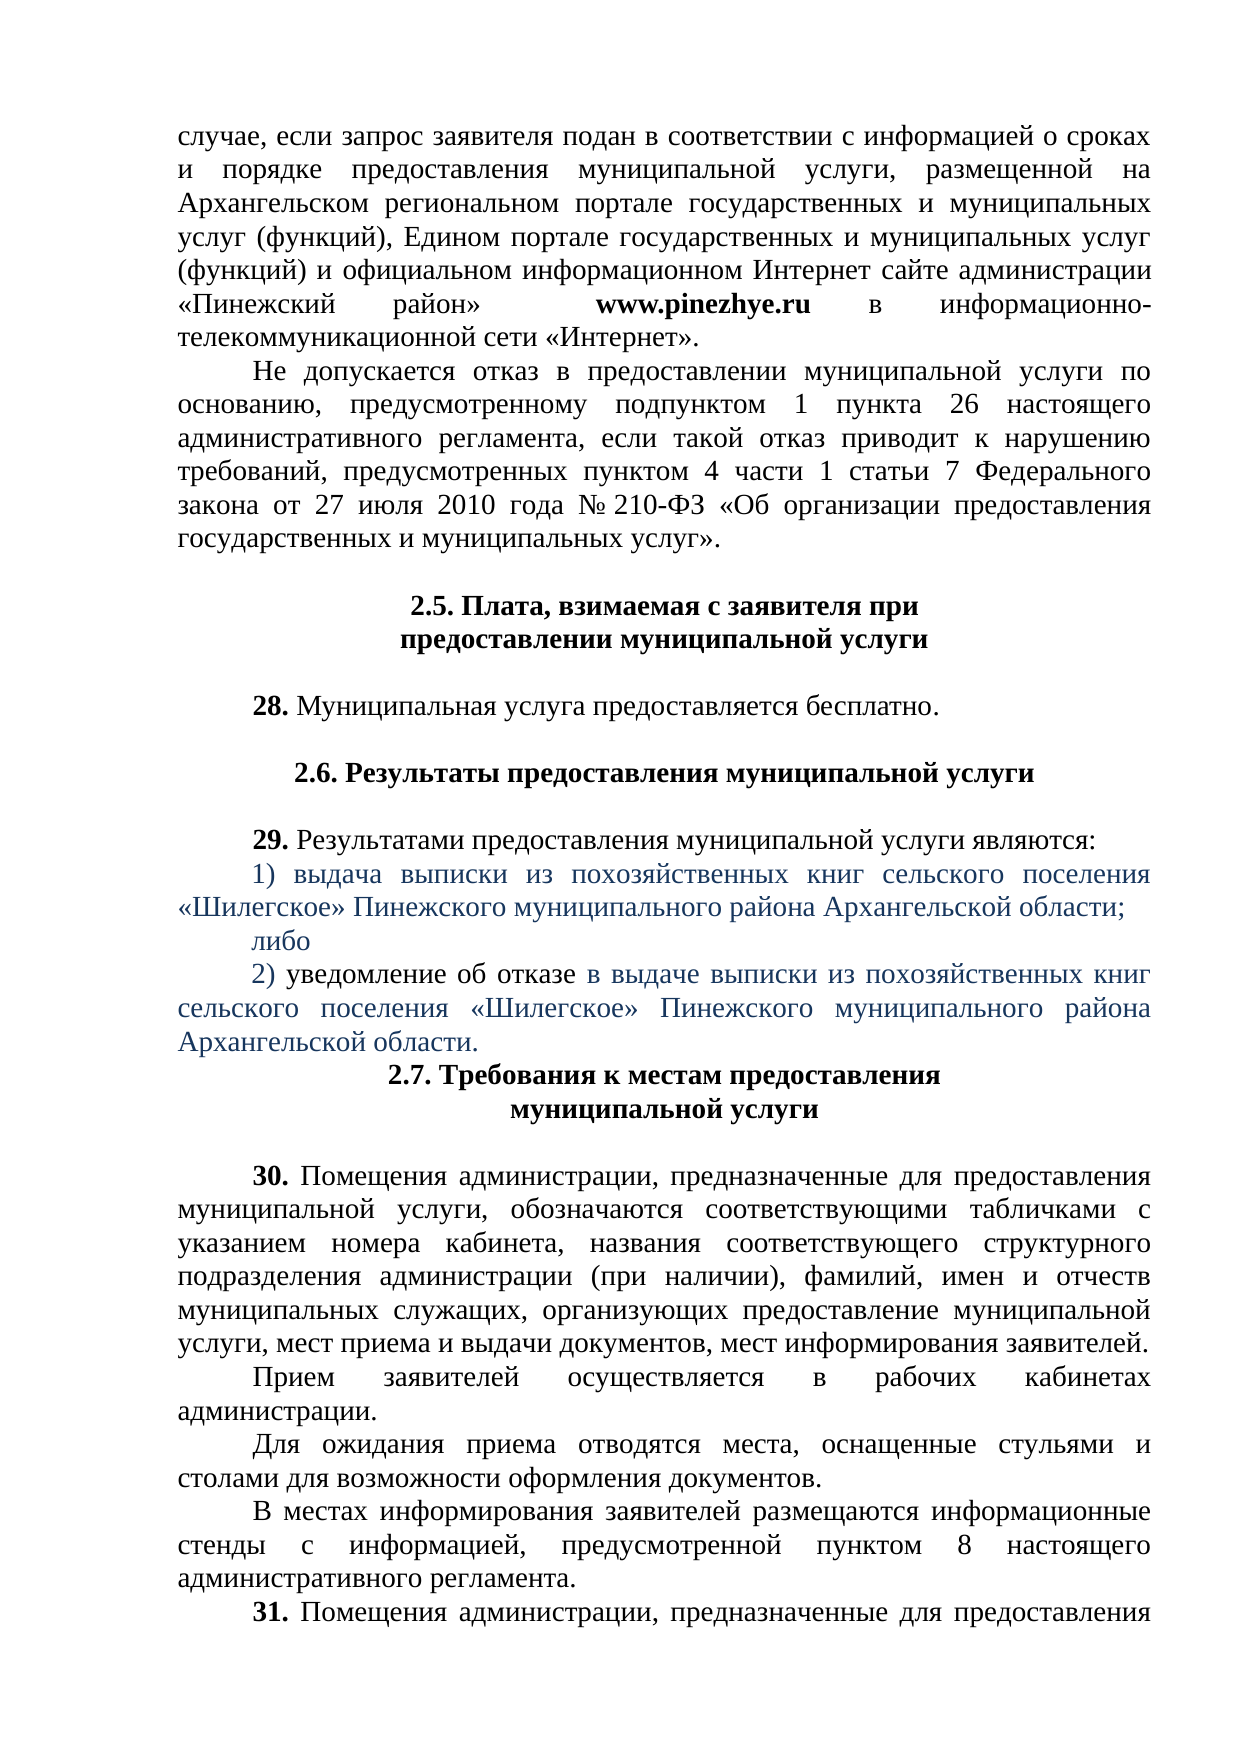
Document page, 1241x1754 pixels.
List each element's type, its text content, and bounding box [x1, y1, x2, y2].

text Прием заявителей осуществляется в рабочих кабинетах администрации. [177, 1359, 1152, 1426]
text либо [177, 923, 1152, 957]
text предоставлении муниципальной услуги [177, 621, 1152, 655]
text В местах информирования заявителей размещаются информационные стенды с информацией, предусмотренной пунктом 8 настоящего административного регламента. [177, 1493, 1152, 1594]
text 29. Результатами предоставления муниципальной услуги являются: [177, 822, 1152, 856]
text 2) уведомление об отказе в выдаче выписки из похозяйственных книг сельского поселения «Шилегское» Пинежского муниципального района Архангельской области. [177, 957, 1152, 1057]
text 2.6. Результаты предоставления муниципальной услуги [177, 755, 1152, 789]
text 2.5. Плата, взимаемая с заявителя при [177, 588, 1152, 621]
text Для ожидания приема отводятся места, оснащенные стульями и столами для возможности оформления документов. [177, 1426, 1152, 1493]
text 30. Помещения администрации, предназначенные для предоставления муниципальной услуги, обозначаются соответствующими табличками с указанием номера кабинета, названия соответствующего структурного подразделения администрации (при наличии), фамилий, имен и отчеств муниципальных служащих, организующих предоставление муниципальной услуги, мест приема и выдачи документов, мест информирования заявителей. [177, 1158, 1152, 1359]
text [177, 1594, 1152, 1627]
text 28. Муниципальная услуга предоставляется бесплатно. [177, 688, 1152, 722]
text 1) выдача выписки из похозяйственных книг сельского поселения «Шилегское» Пинежского муниципального района Архангельской области; [177, 856, 1152, 923]
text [177, 118, 1152, 353]
text 2.7. Требования к местам предоставления [177, 1057, 1152, 1091]
text Не допускается отказ в предоставлении муниципальной услуги по основанию, предусмотренному подпунктом 1 пункта 26 настоящего административного регламента, если такой отказ приводит к нарушению требований, предусмотренных пунктом 4 части 1 статьи 7 Федерального закона от 27 июля 2010 года № 210-ФЗ «Об организации предоставления государственных и муниципальных услуг». [177, 353, 1152, 554]
text муниципальной услуги [177, 1091, 1152, 1124]
